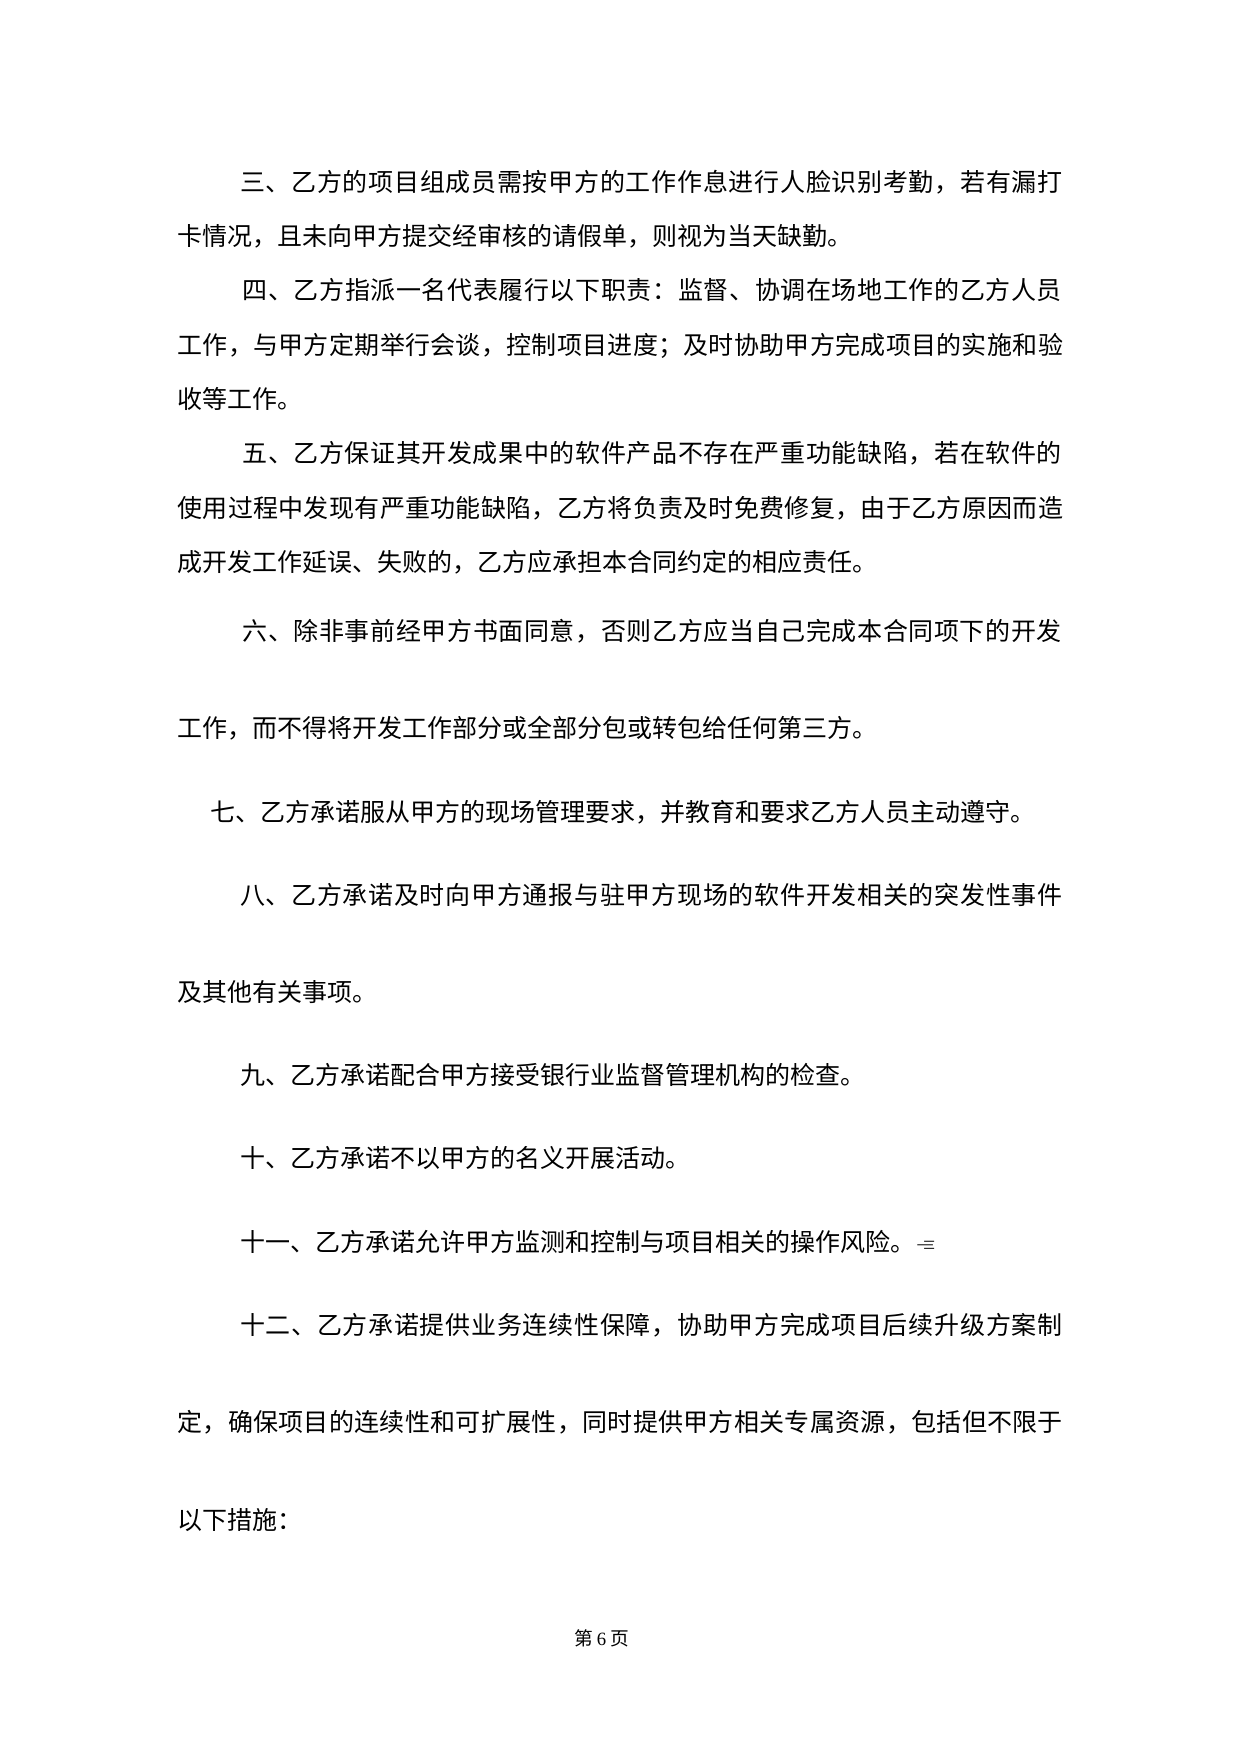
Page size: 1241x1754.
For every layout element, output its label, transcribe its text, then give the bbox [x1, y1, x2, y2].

text 三、乙方的项目组成员需按甲方的工作作息进行人脸识别考勤，若有漏打卡情况，且未向甲方提交经审核的请假单，则视为当天缺勤。 [177, 162, 1063, 253]
text 十二、乙方承诺提供业务连续性保障，协助甲方完成项目后续升级方案制定，确保项目的连续性和可扩展性，同时提供甲方相关专属资源，包括但不限于以下措施： [177, 1291, 1063, 1551]
text 八、乙方承诺及时向甲方通报与驻甲方现场的软件开发相关的突发性事件及其他有关事项。 [177, 861, 1063, 1023]
text 十、乙方承诺不以甲方的名义开展活动。 [177, 1124, 1063, 1189]
text 四、乙方指派一名代表履行以下职责：监督、协调在场地工作的乙方人员工作，与甲方定期举行会谈，控制项目进度；及时协助甲方完成项目的实施和验收等工作。 [177, 271, 1063, 416]
text 七、乙方承诺服从甲方的现场管理要求，并教育和要求乙方人员主动遵守。 [177, 778, 1063, 843]
text 五、乙方保证其开发成果中的软件产品不存在严重功能缺陷，若在软件的使用过程中发现有严重功能缺陷，乙方将负责及时免费修复，由于乙方原因而造成开发工作延误、失败的，乙方应承担本合同约定的相应责任。 [177, 434, 1063, 579]
text 六、除非事前经甲方书面同意，否则乙方应当自己完成本合同项下的开发工作，而不得将开发工作部分或全部分包或转包给任何第三方。 [177, 597, 1063, 759]
text 九、乙方承诺配合甲方接受银行业监督管理机构的检查。 [177, 1041, 1063, 1106]
text 十一、乙方承诺允许甲方监测和控制与项目相关的操作风险。 [177, 1208, 1063, 1273]
